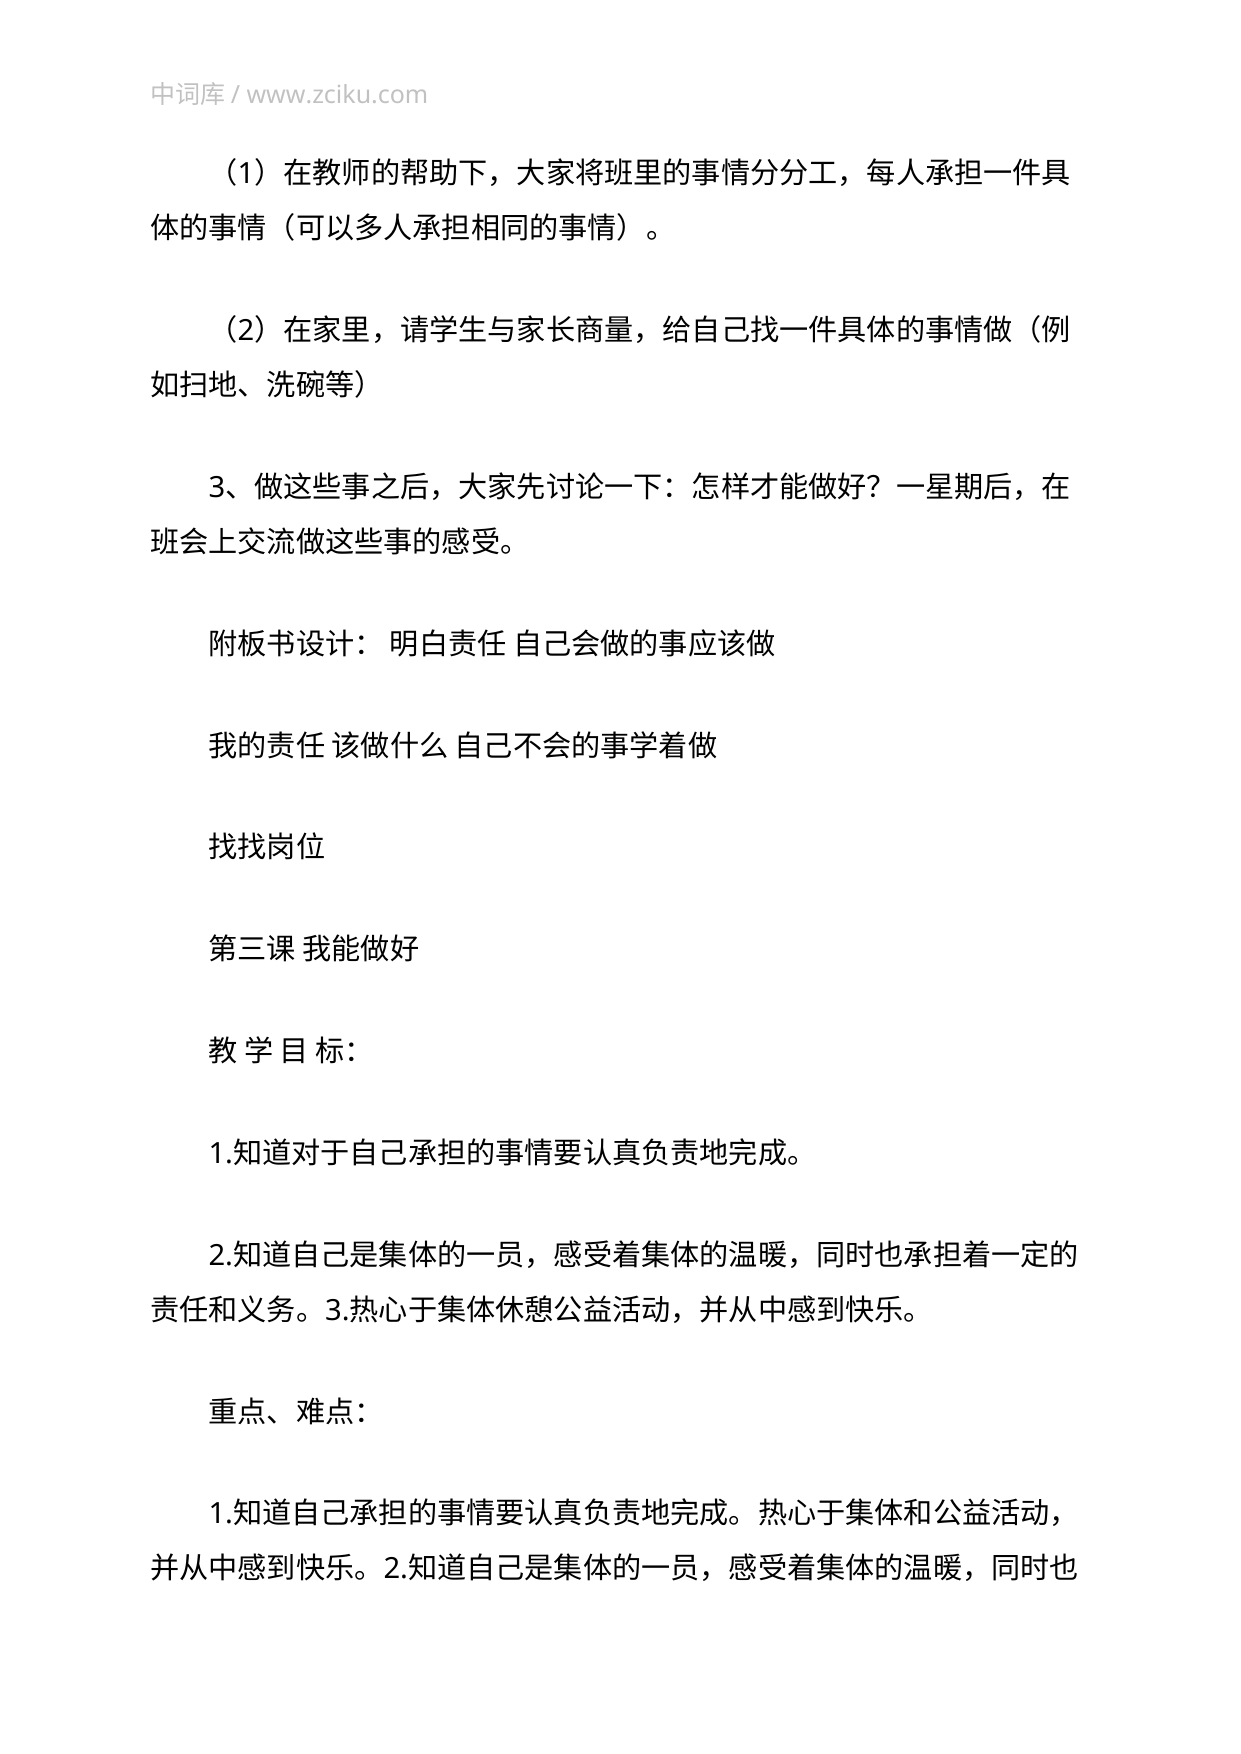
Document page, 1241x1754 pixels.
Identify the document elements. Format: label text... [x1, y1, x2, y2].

text 重点、难点： [150, 1388, 1090, 1430]
text 我的责任 该做什么 自己不会的事学着做 [150, 722, 1090, 764]
text （2）在家里，请学生与家长商量，给自己找一件具体的事情做（例如扫地、洗碗等） [150, 307, 1090, 404]
text 1.知道对于自己承担的事情要认真负责地完成。 [150, 1129, 1090, 1172]
text 找找岗位 [150, 824, 1090, 866]
text 附板书设计： 明白责任 自己会做的事应该做 [150, 620, 1090, 663]
text （1）在教师的帮助下，大家将班里的事情分分工，每人承担一件具体的事情（可以多人承担相同的事情）。 [150, 150, 1090, 247]
text 教 学 目 标： [150, 1027, 1090, 1070]
text 第三课 我能做好 [150, 926, 1090, 968]
text 3、做这些事之后，大家先讨论一下：怎样才能做好？一星期后，在班会上交流做这些事的感受。 [150, 463, 1090, 561]
text 2.知道自己是集体的一员，感受着集体的温暖，同时也承担着一定的责任和义务。3.热心于集体休憩公益活动，并从中感到快乐。 [150, 1231, 1090, 1328]
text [150, 1490, 1090, 1587]
